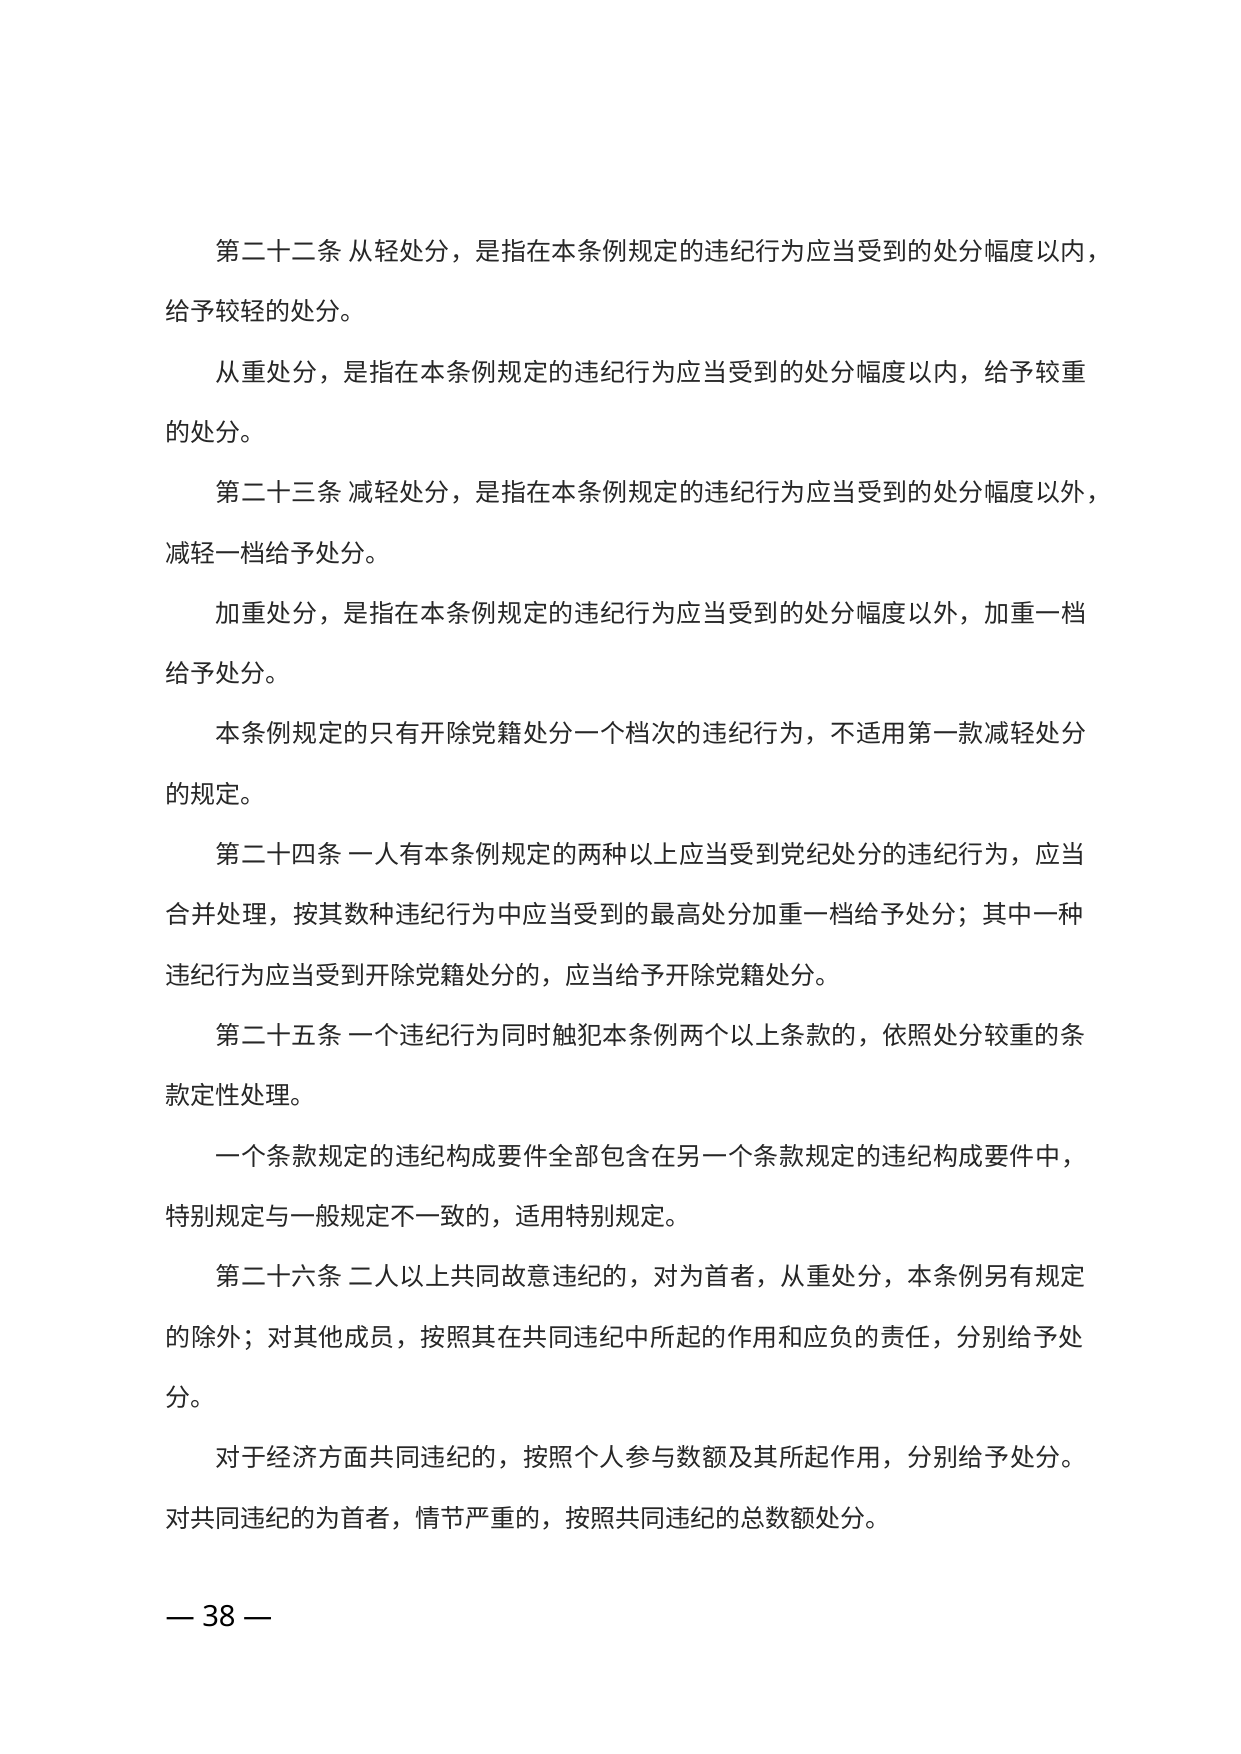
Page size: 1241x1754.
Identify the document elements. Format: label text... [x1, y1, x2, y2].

text 一个条款规定的违纪构成要件全部包含在另一个条款规定的违纪构成要件中，特别规定与一般规定不一致的，适用特别规定。 [165, 1124, 1087, 1245]
text 第二十六条 二人以上共同故意违纪的，对为首者，从重处分，本条例另有规定的除外；对其他成员，按照其在共同违纪中所起的作用和应负的责任，分别给予处分。 [165, 1245, 1087, 1426]
text 第二十二条 从轻处分，是指在本条例规定的违纪行为应当受到的处分幅度以内，给予较轻的处分。 [165, 219, 1087, 340]
text 第二十五条 一个违纪行为同时触犯本条例两个以上条款的，依照处分较重的条款定性处理。 [165, 1003, 1087, 1124]
text 第二十三条 减轻处分，是指在本条例规定的违纪行为应当受到的处分幅度以外，减轻一档给予处分。 [165, 461, 1087, 581]
text 加重处分，是指在本条例规定的违纪行为应当受到的处分幅度以外，加重一档给予处分。 [165, 581, 1087, 702]
text 第二十四条 一人有本条例规定的两种以上应当受到党纪处分的违纪行为，应当合并处理，按其数种违纪行为中应当受到的最高处分加重一档给予处分；其中一种违纪行为应当受到开除党籍处分的，应当给予开除党籍处分。 [165, 823, 1087, 1003]
text 对于经济方面共同违纪的，按照个人参与数额及其所起作用，分别给予处分。对共同违纪的为首者，情节严重的，按照共同违纪的总数额处分。 [165, 1426, 1087, 1546]
text 本条例规定的只有开除党籍处分一个档次的违纪行为，不适用第一款减轻处分的规定。 [165, 702, 1087, 823]
text 从重处分，是指在本条例规定的违纪行为应当受到的处分幅度以内，给予较重的处分。 [165, 340, 1087, 461]
